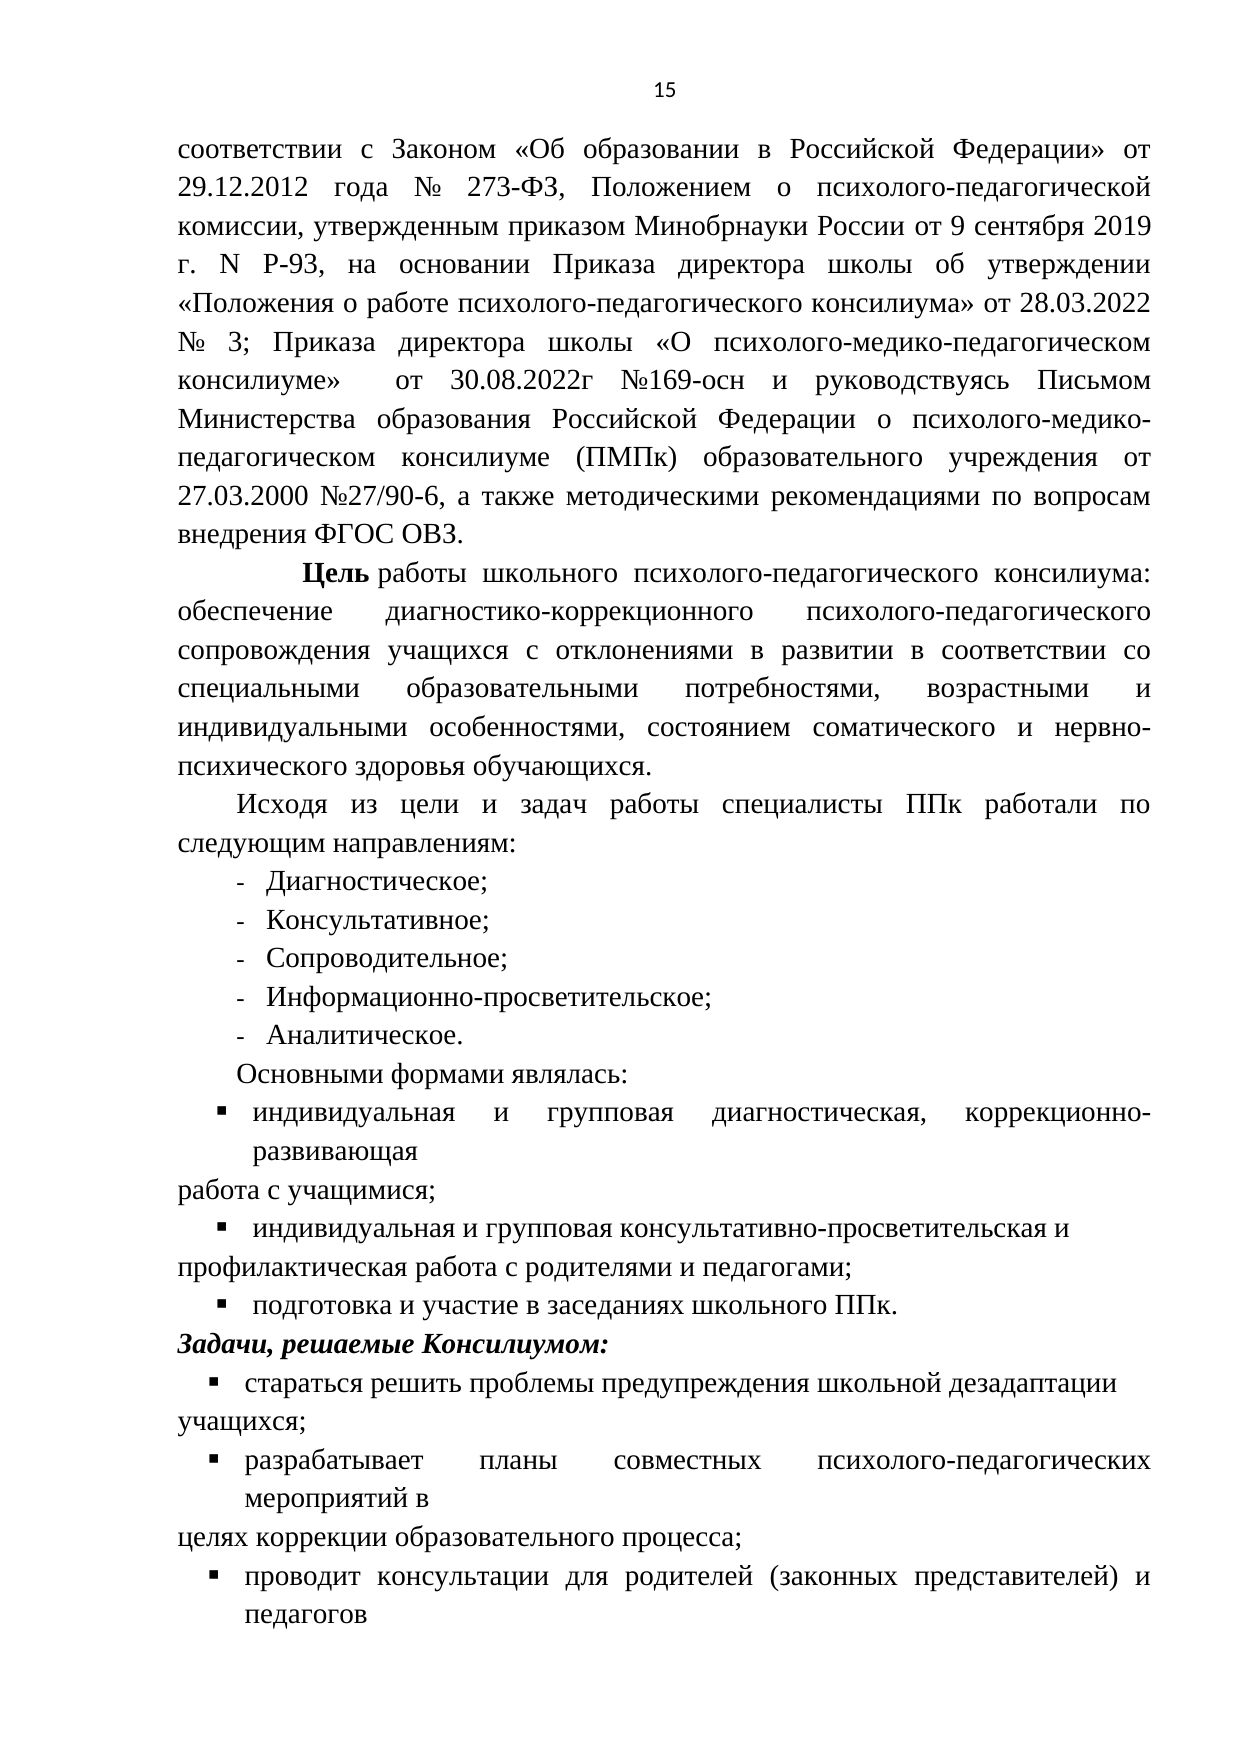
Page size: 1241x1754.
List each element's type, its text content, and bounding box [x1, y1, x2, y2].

text Цель работы школьного психолого-педагогического консилиума: обеспечение диагностико-коррекционного психолого-педагогического сопровождения учащихся с отклонениями в развитии в соответствии со специальными образовательными потребностями, возрастными и индивидуальными особенностями, состоянием соматического и нервно-психического здоровья обучающихся. [177, 555, 1152, 781]
list Аналитическое. [177, 1017, 1152, 1051]
text целях коррекции образовательного процесса; [177, 1519, 1152, 1553]
list Консультативное; [177, 902, 1152, 935]
text учащихся; [177, 1403, 1152, 1437]
text профилактическая работа с родителями и педагогами; [177, 1249, 1152, 1282]
list Диагностическое; [177, 863, 1152, 897]
list индивидуальная и групповая диагностическая, коррекционно-развивающая [215, 1094, 1152, 1167]
list Информационно-просветительское; [177, 979, 1152, 1012]
list стараться решить проблемы предупреждения школьной дезадаптации [207, 1365, 1152, 1398]
text работа с учащимися; [177, 1172, 1152, 1205]
text Задачи, решаемые Консилиумом: [177, 1326, 1152, 1360]
text Основными формами являлась: [177, 1056, 1152, 1089]
list индивидуальная и групповая консультативно-просветительская и [215, 1210, 1152, 1244]
list проводит консультации для родителей (законных представителей) и педагогов [207, 1558, 1152, 1630]
list Сопроводительное; [177, 940, 1152, 974]
list разрабатывает планы совместных психолого-педагогических мероприятий в [207, 1442, 1152, 1514]
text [177, 131, 1152, 550]
list подготовка и участие в заседаниях школьного ППк. [215, 1287, 1152, 1321]
text Исходя из цели и задач работы специалисты ППк работали по следующим направлениям: [177, 786, 1152, 858]
